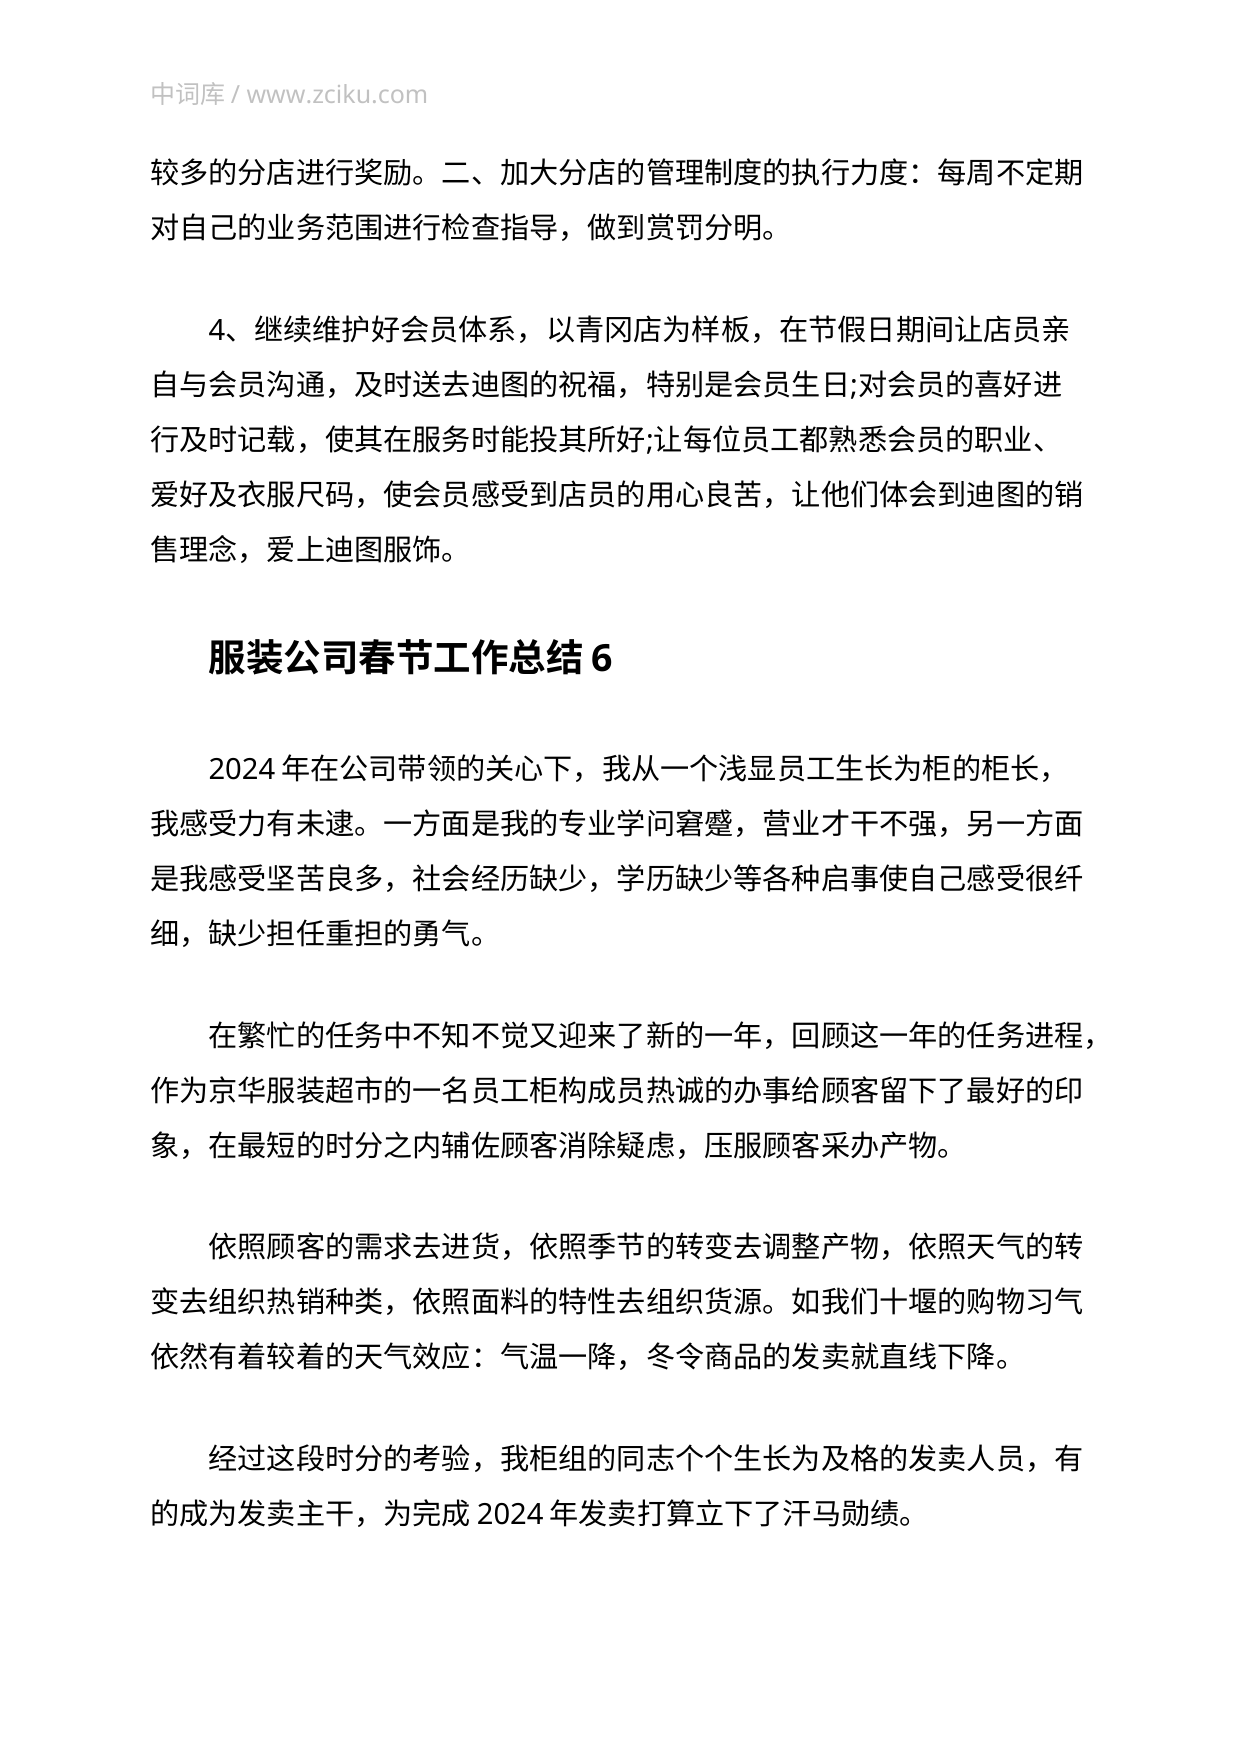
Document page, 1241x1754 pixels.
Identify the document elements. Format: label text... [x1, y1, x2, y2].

text 服装公司春节工作总结6 [150, 628, 1090, 683]
text 经过这段时分的考验，我柜组的同志个个生长为及格的发卖人员，有的成为发卖主干，为完成2024年发卖打算立下了汗马勋绩。 [150, 1436, 1090, 1533]
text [150, 150, 1090, 247]
text 在繁忙的任务中不知不觉又迎来了新的一年，回顾这一年的任务进程，作为京华服装超市的一名员工柜构成员热诚的办事给顾客留下了最好的印象，在最短的时分之内辅佐顾客消除疑虑，压服顾客采办产物。 [150, 1012, 1090, 1164]
text 4、继续维护好会员体系，以青冈店为样板，在节假日期间让店员亲自与会员沟通，及时送去迪图的祝福，特别是会员生日;对会员的喜好进行及时记载，使其在服务时能投其所好;让每位员工都熟悉会员的职业、爱好及衣服尺码，使会员感受到店员的用心良苦，让他们体会到迪图的销售理念，爱上迪图服饰。 [150, 307, 1090, 569]
text 2024年在公司带领的关心下，我从一个浅显员工生长为柜的柜长，我感受力有未逮。一方面是我的专业学问窘蹙，营业才干不强，另一方面是我感受坚苦良多，社会经历缺少，学历缺少等各种启事使自己感受很纤细，缺少担任重担的勇气。 [150, 746, 1090, 953]
text 依照顾客的需求去进货，依照季节的转变去调整产物，依照天气的转变去组织热销种类，依照面料的特性去组织货源。如我们十堰的购物习气依然有着较着的天气效应：气温一降，冬令商品的发卖就直线下降。 [150, 1224, 1090, 1376]
